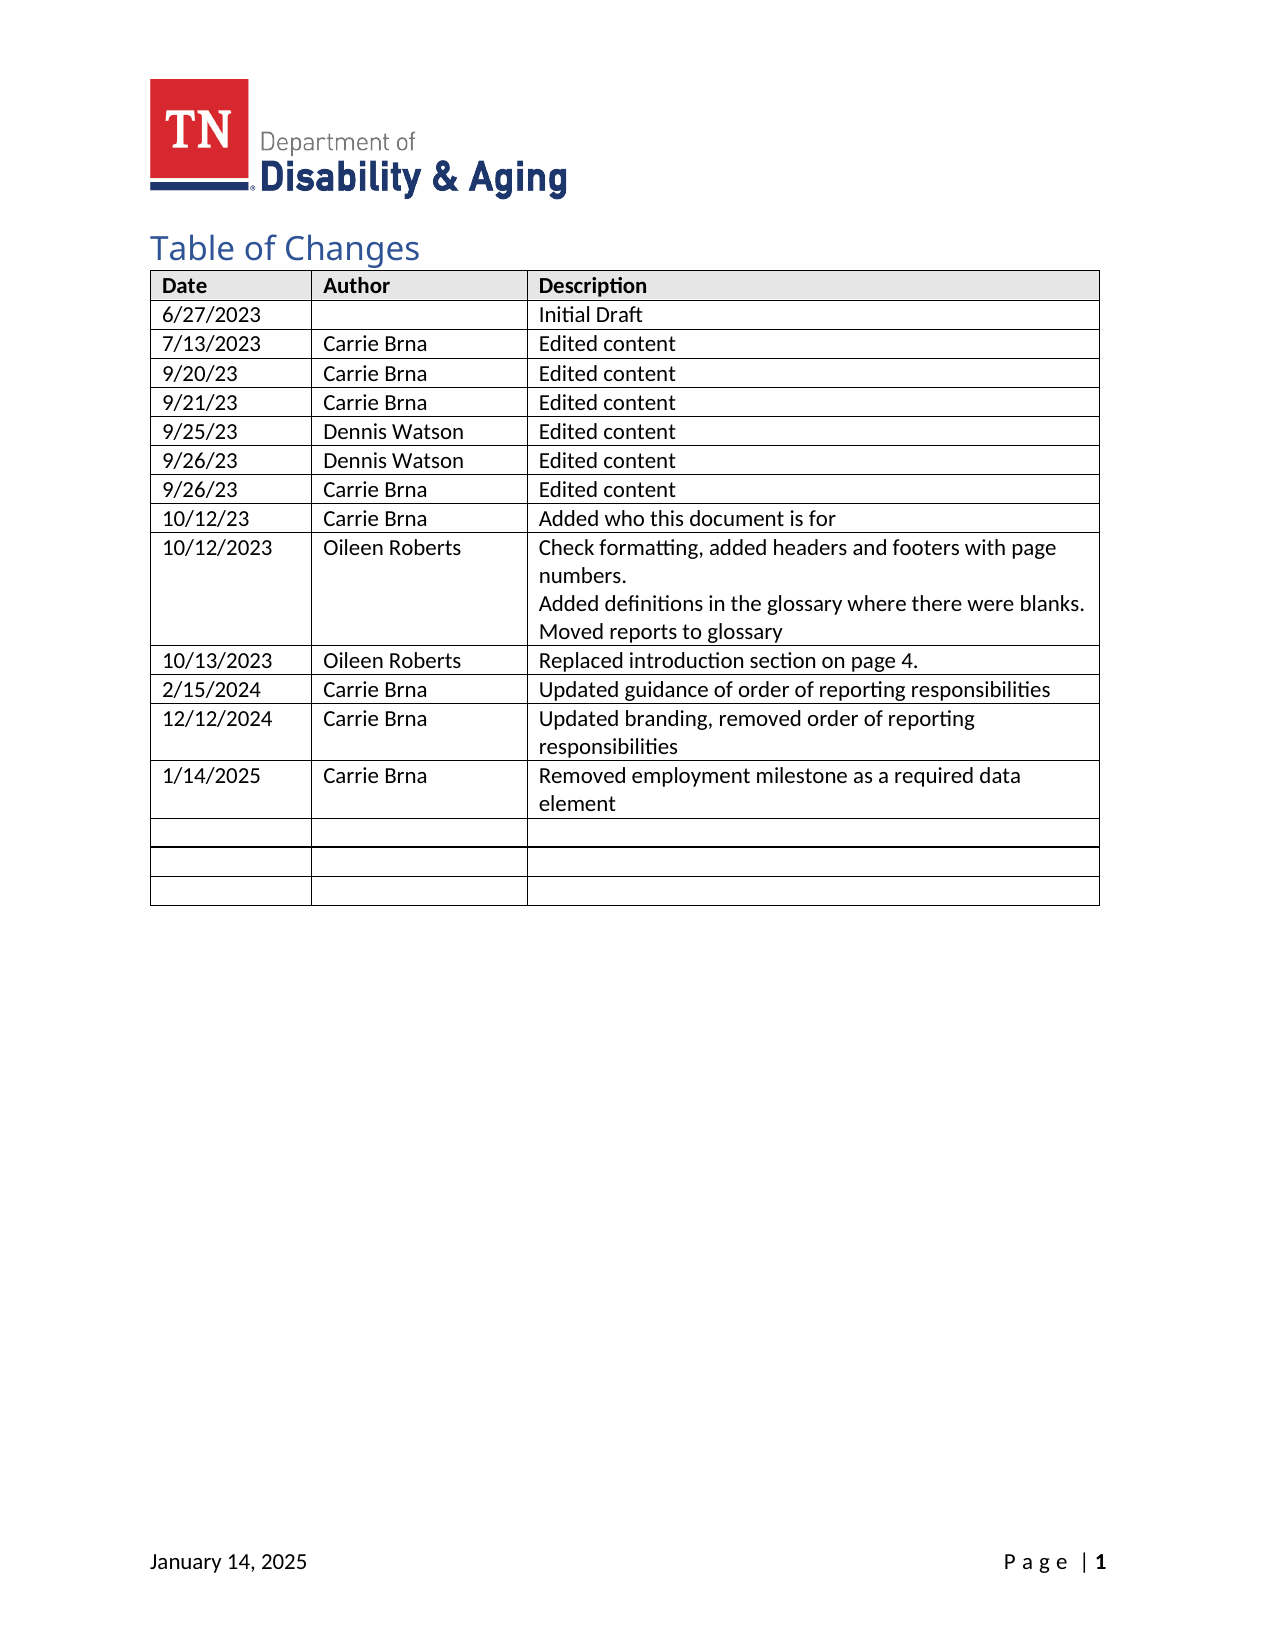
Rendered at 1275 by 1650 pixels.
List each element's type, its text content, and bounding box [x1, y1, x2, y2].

table_cell [528, 877, 1099, 904]
table_cell Edited content [528, 417, 1099, 445]
table_cell 9/25/23 [151, 417, 311, 445]
table_cell Dennis Watson [312, 417, 527, 445]
table_cell Edited content [528, 330, 1099, 358]
table_cell Carrie Brna [312, 704, 527, 760]
table_cell Updated guidance of order of reporting responsibilities [528, 675, 1099, 703]
table_cell Carrie Brna [312, 761, 527, 817]
table_cell Replaced introduction section on page 4. [528, 646, 1099, 674]
table_cell Carrie Brna [312, 675, 527, 703]
table_cell 9/21/23 [151, 388, 311, 416]
table_cell [312, 848, 527, 876]
table_cell Added who this document is for [528, 504, 1099, 532]
table_cell Initial Draft [528, 301, 1099, 328]
table_cell [312, 301, 527, 328]
table_cell Oileen Roberts [312, 533, 527, 645]
table_cell Carrie Brna [312, 388, 527, 416]
table_cell Edited content [528, 446, 1099, 474]
table_cell [151, 877, 311, 904]
table_cell 10/13/2023 [151, 646, 311, 674]
table_cell 12/12/2024 [151, 704, 311, 760]
table_cell 9/26/23 [151, 475, 311, 503]
table_header Author [312, 271, 527, 299]
table_header Date [151, 271, 311, 299]
table_cell Edited content [528, 475, 1099, 503]
table_header Description [528, 271, 1099, 299]
table_cell Dennis Watson [312, 446, 527, 474]
table_cell 10/12/2023 [151, 533, 311, 645]
picture [150, 79, 569, 202]
table_cell Carrie Brna [312, 330, 527, 358]
table_cell 6/27/2023 [151, 301, 311, 328]
table_cell Removed employment milestone as a required data element [528, 761, 1099, 817]
table_cell Edited content [528, 388, 1099, 416]
table_cell 1/14/2025 [151, 761, 311, 817]
table_cell [151, 819, 311, 846]
table_cell [528, 848, 1099, 876]
table_cell Check formatting, added headers and footers with page numbers. Added definitions in the glossary where there were blanks. Moved reports to glossary [528, 533, 1099, 645]
table_cell Oileen Roberts [312, 646, 527, 674]
table_cell 7/13/2023 [151, 330, 311, 358]
table_cell Updated branding, removed order of reporting responsibilities [528, 704, 1099, 760]
table_cell [312, 819, 527, 846]
table_cell [528, 819, 1099, 846]
table_cell Carrie Brna [312, 504, 527, 532]
table_cell 10/12/23 [151, 504, 311, 532]
table_cell 9/20/23 [151, 359, 311, 387]
table_cell [151, 848, 311, 876]
table_cell Edited content [528, 359, 1099, 387]
table_cell 9/26/23 [151, 446, 311, 474]
table_cell [312, 877, 527, 904]
table_cell 2/15/2024 [151, 675, 311, 703]
table_cell Carrie Brna [312, 359, 527, 387]
subtitle Table of Changes [150, 225, 1106, 270]
table_cell Carrie Brna [312, 475, 527, 503]
